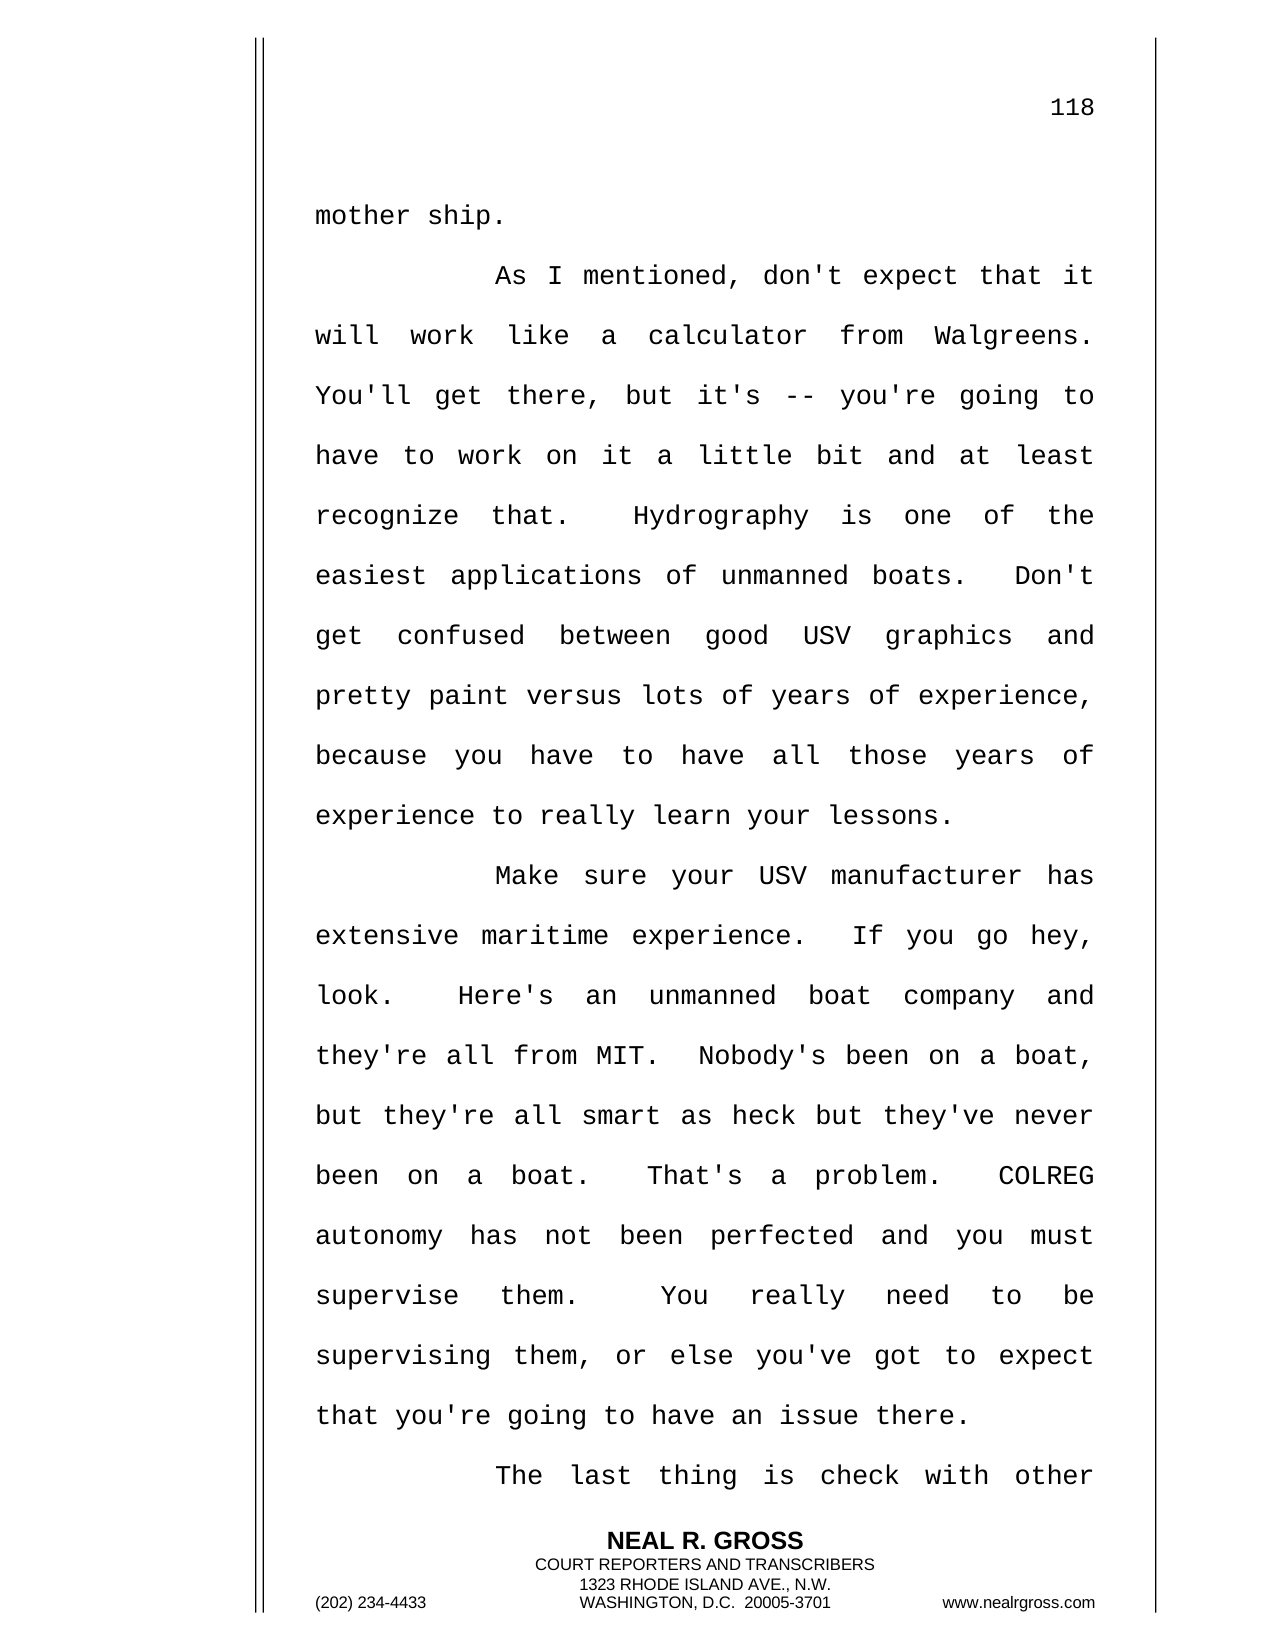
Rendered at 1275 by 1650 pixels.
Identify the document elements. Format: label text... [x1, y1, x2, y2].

text Make sure your USV manufacturer has extensive maritime experience. If you go hey, look. Here's an unmanned boat company and they're all from MIT. Nobody's been on a boat, but they're all smart as heck but they've never been on a boat. That's a problem. COLREG autonomy has not been perfected and you must supervise them. You really need to be supervising them, or else you've got to expect that you're going to have an issue there. [315, 837, 1095, 1437]
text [315, 1437, 1095, 1497]
text As I mentioned, don't expect that it will work like a calculator from Walgreens. You'll get there, but it's -- you're going to have to work on it a little bit and at least recognize that. Hydrography is one of the easiest applications of unmanned boats. Don't get confused between good USV graphics and pretty paint versus lots of years of experience, because you have to have all those years of experience to really learn your lessons. [315, 237, 1095, 837]
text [315, 177, 1095, 237]
